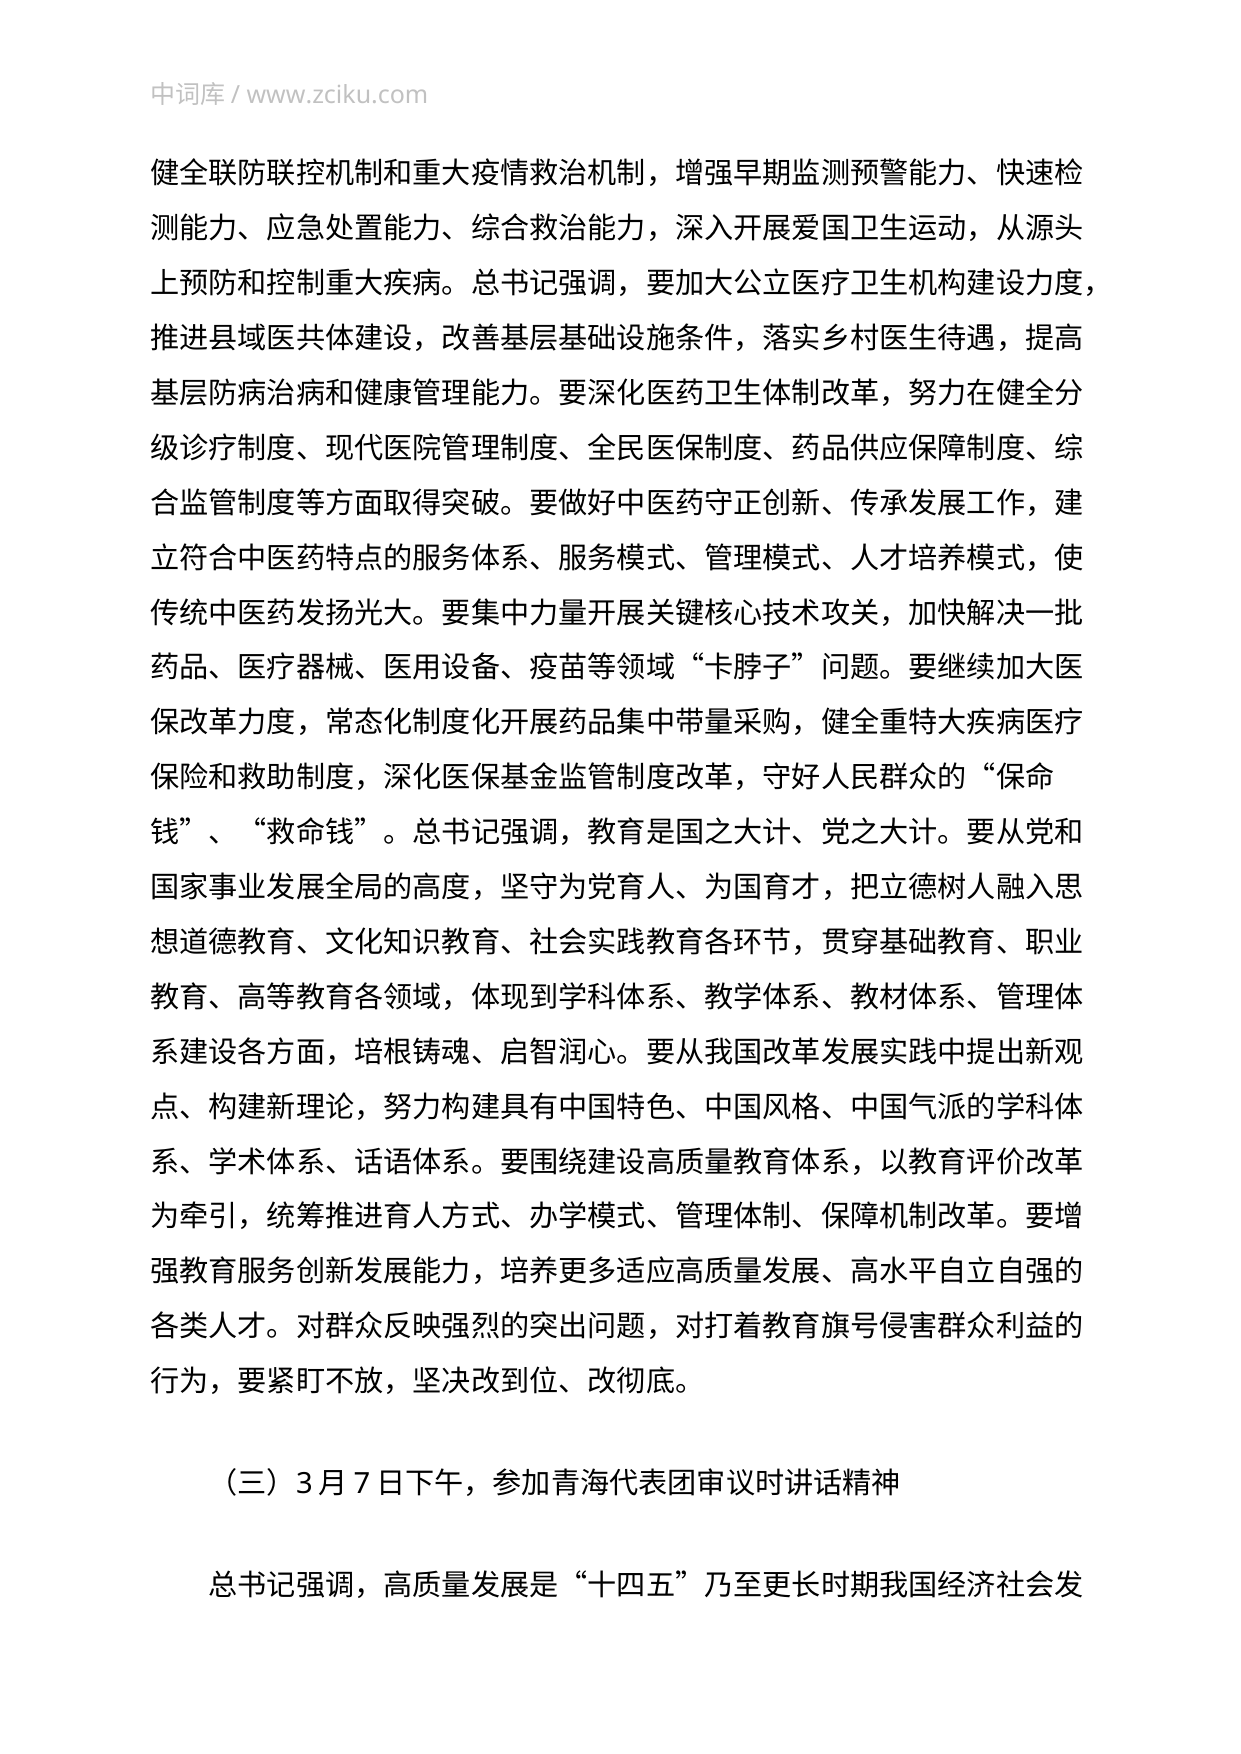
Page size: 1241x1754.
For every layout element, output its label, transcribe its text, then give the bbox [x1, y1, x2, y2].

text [150, 150, 1090, 1400]
text （三）3月7日下午，参加青海代表团审议时讲话精神 [150, 1459, 1090, 1502]
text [150, 1561, 1090, 1604]
